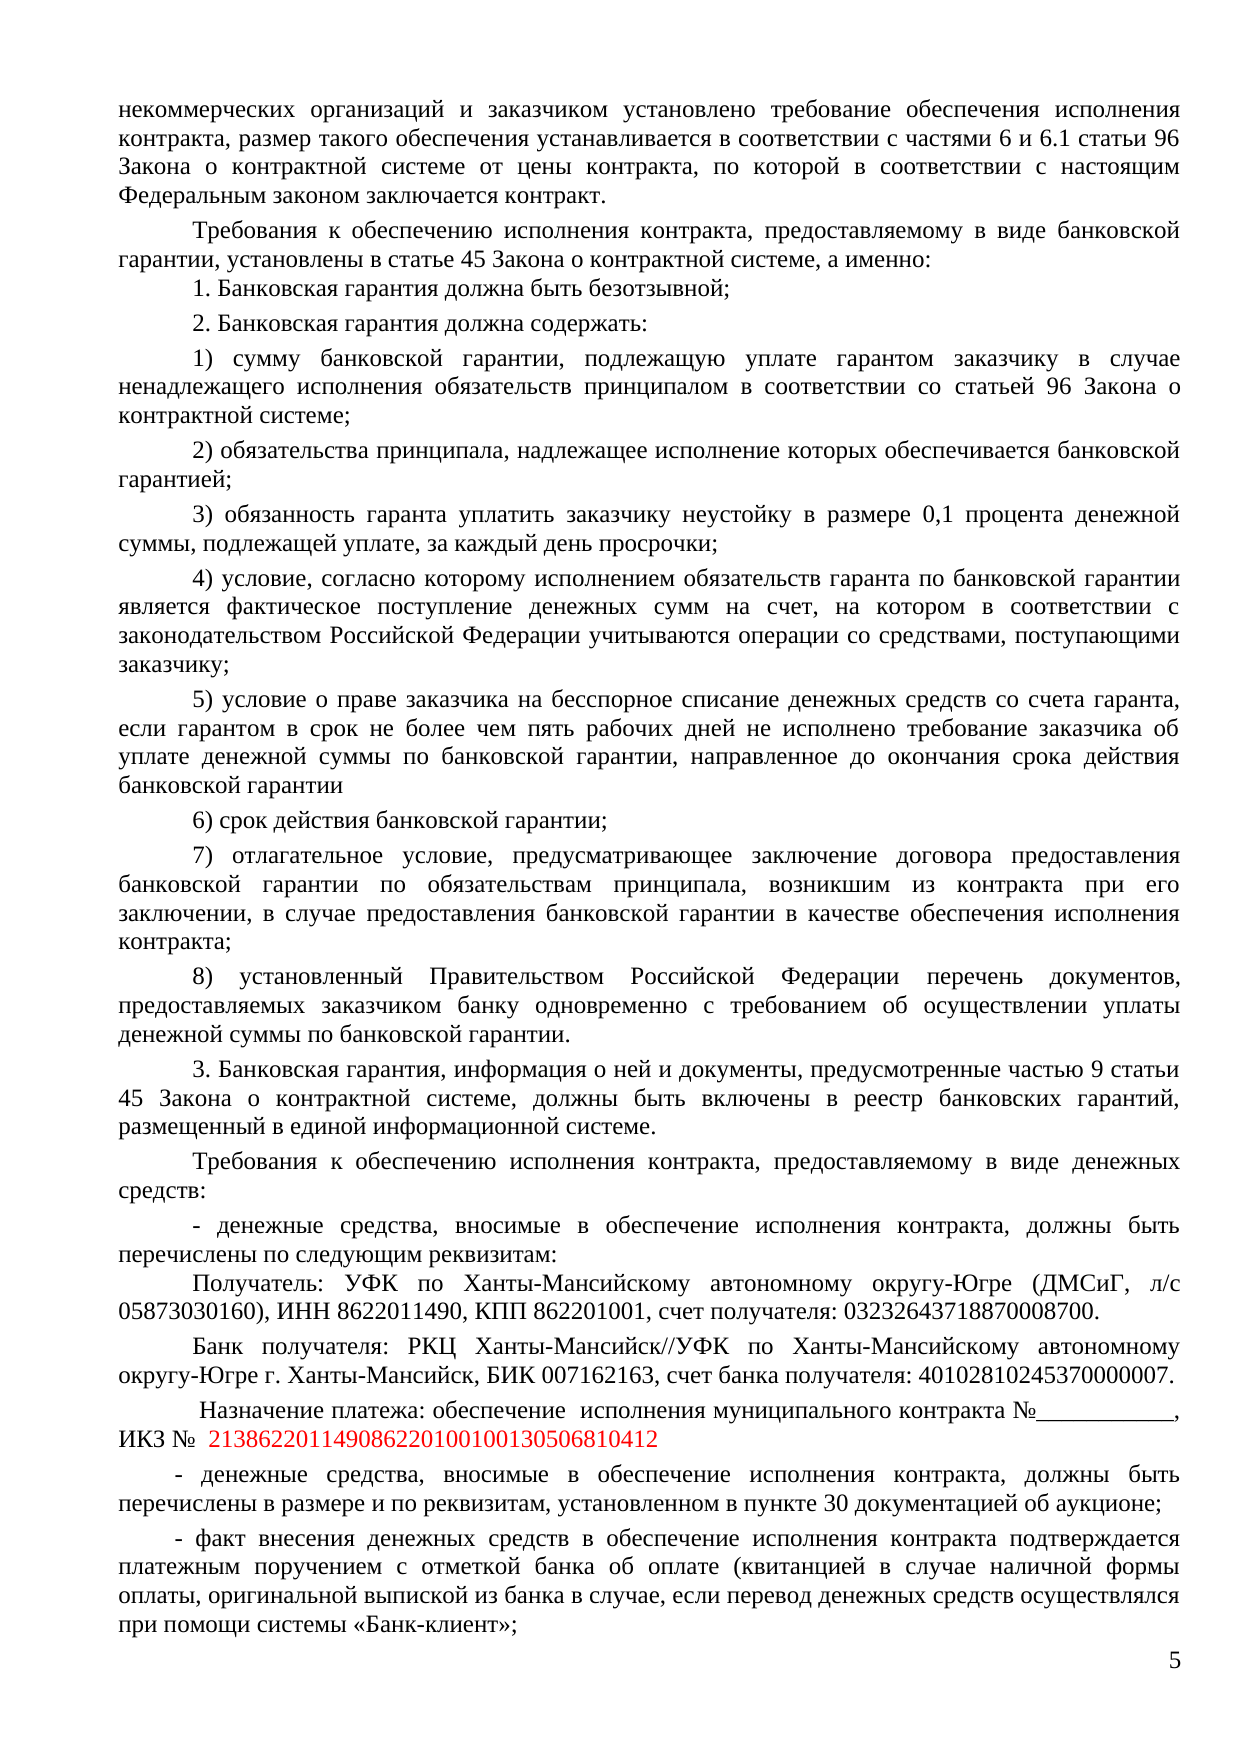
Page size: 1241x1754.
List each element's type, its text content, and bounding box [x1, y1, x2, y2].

text Получатель: УФК по Ханты-Мансийскому автономному округу-Югре (ДМСиГ, л/с 05873030160), ИНН 8622011490, КПП 862201001, счет получателя: 03232643718870008700. [118, 1268, 1181, 1325]
text 8) установленный Правительством Российской Федерации перечень документов, предоставляемых заказчиком банку одновременно с требованием об осуществлении уплаты денежной суммы по банковской гарантии. [118, 961, 1181, 1048]
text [118, 94, 1181, 209]
text Банк получателя: РКЦ Ханты-Мансийск//УФК по Ханты-Мансийскому автономному округу-Югре г. Ханты-Мансийск, БИК 007162163, счет банка получателя: 40102810245370000007. [118, 1331, 1181, 1389]
subtitle - денежные средства, вносимые в обеспечение исполнения контракта, должны быть перечислены по следующим реквизитам: [118, 1210, 1181, 1268]
text 3) обязанность гаранта уплатить заказчику неустойку в размере 0,1 процента денежной суммы, подлежащей уплате, за каждый день просрочки; [118, 499, 1181, 556]
text - факт внесения денежных средств в обеспечение исполнения контракта подтверждается платежным поручением с отметкой банка об оплате (квитанцией в случае наличной формы оплаты, оригинальной выпиской из банка в случае, если перевод денежных средств осуществлялся при помощи системы «Банк-клиент»; [118, 1523, 1181, 1638]
text 4) условие, согласно которому исполнением обязательств гаранта по банковской гарантии является фактическое поступление денежных сумм на счет, на котором в соответствии с законодательством Российской Федерации учитываются операции со средствами, поступающими заказчику; [118, 563, 1181, 678]
text 7) отлагательное условие, предусматривающее заключение договора предоставления банковской гарантии по обязательствам принципала, возникшим из контракта при его заключении, в случае предоставления банковской гарантии в качестве обеспечения исполнения контракта; [118, 840, 1181, 955]
text 6) срок действия банковской гарантии; [118, 805, 1181, 834]
text 3. Банковская гарантия, информация о ней и документы, предусмотренные частью 9 статьи 45 Закона о контрактной системе, должны быть включены в реестр банковских гарантий, размещенный в единой информационной системе. [118, 1054, 1181, 1140]
text 2. Банковская гарантия должна содержать: [118, 308, 1181, 336]
text 5) условие о праве заказчика на бесспорное списание денежных средств со счета гаранта, если гарантом в срок не более чем пять рабочих дней не исполнено требование заказчика об уплате денежной суммы по банковской гарантии, направленное до окончания срока действия банковской гарантии [118, 684, 1181, 799]
text - денежные средства, вносимые в обеспечение исполнения контракта, должны быть перечислены в размере и по реквизитам, установленном в пункте 30 документацией об аукционе; [118, 1459, 1181, 1516]
text 2) обязательства принципала, надлежащее исполнение которых обеспечивается банковской гарантией; [118, 435, 1181, 493]
text 1) сумму банковской гарантии, подлежащую уплате гарантом заказчику в случае ненадлежащего исполнения обязательств принципалом в соответствии со статьей 96 Закона о контрактной системе; [118, 343, 1181, 429]
text Требования к обеспечению исполнения контракта, предоставляемому в виде денежных средств: [118, 1146, 1181, 1204]
subtitle Требования к обеспечению исполнения контракта, предоставляемому в виде банковской гарантии, установлены в статье 45 Закона о контрактной системе, а именно: [118, 215, 1181, 273]
text Назначение платежа: обеспечение исполнения муниципального контракта №___________, ИКЗ № 213862201149086220100100130506810412 [118, 1395, 1181, 1453]
text 1. Банковская гарантия должна быть безотзывной; [118, 273, 1181, 301]
